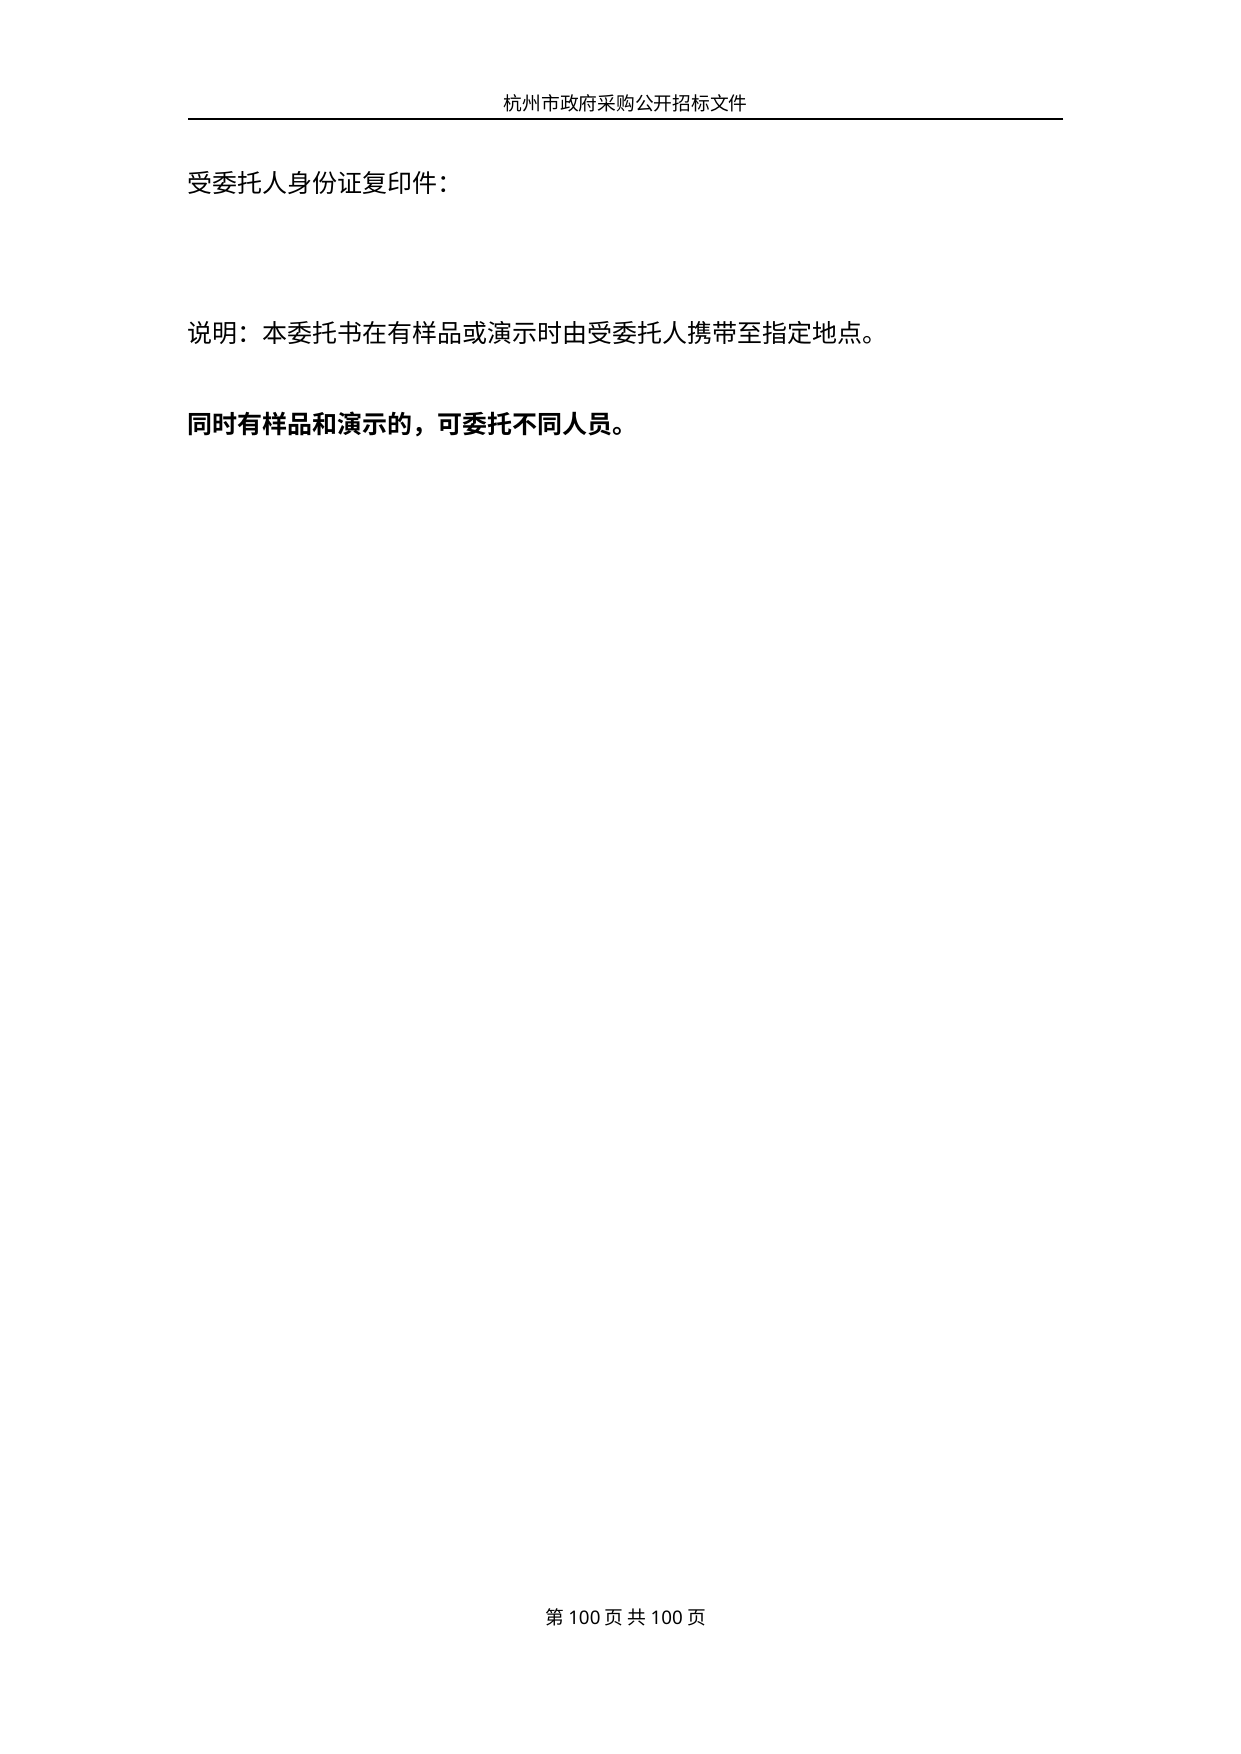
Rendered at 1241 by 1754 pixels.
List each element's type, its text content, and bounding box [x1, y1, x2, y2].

text 同时有样品和演示的，可委托不同人员。 [187, 389, 1063, 457]
text 受委托人身份证复印件： [187, 163, 1038, 199]
text 说明：本委托书在有样品或演示时由受委托人携带至指定地点。 [187, 313, 1038, 350]
